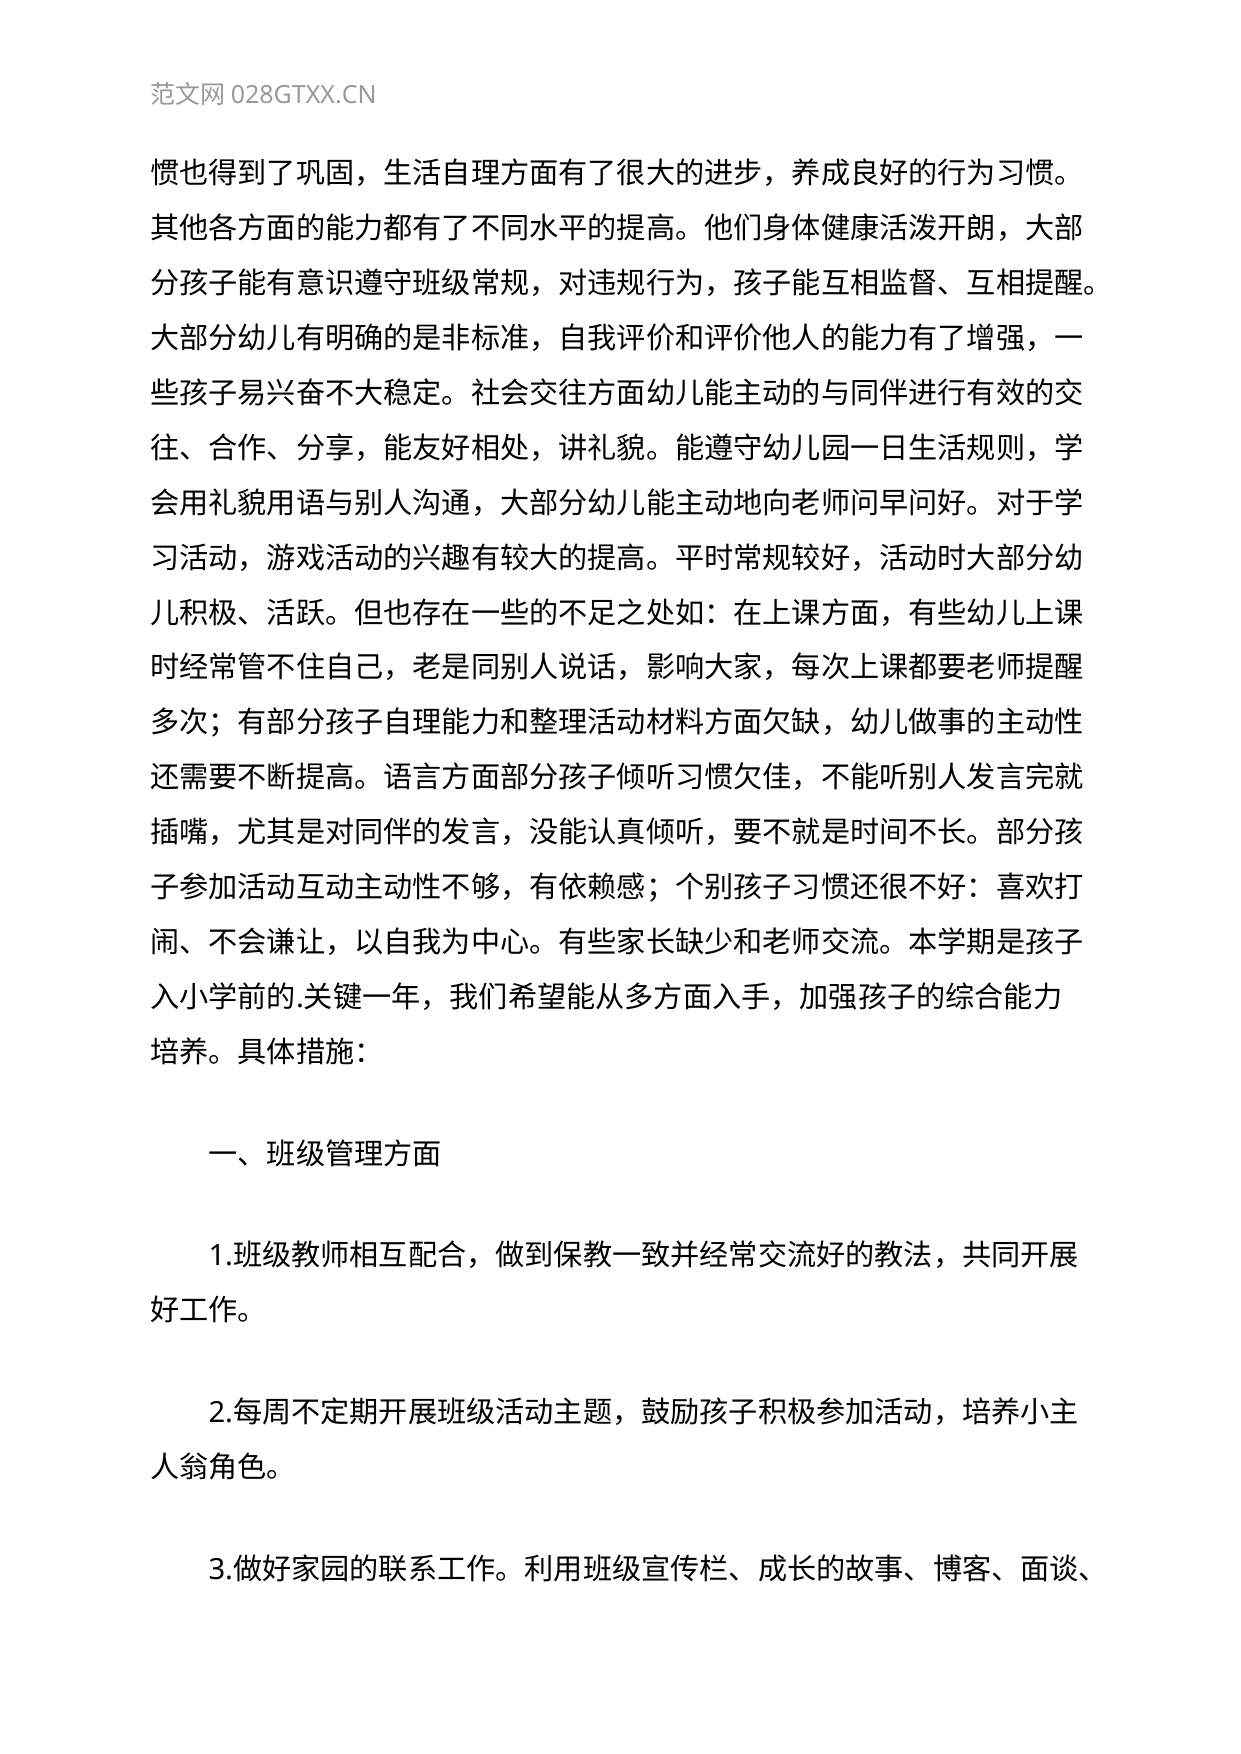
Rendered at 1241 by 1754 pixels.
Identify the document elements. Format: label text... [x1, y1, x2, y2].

text 一、班级管理方面 [150, 1130, 1090, 1172]
text 1.班级教师相互配合，做到保教一致并经常交流好的教法，共同开展好工作。 [150, 1232, 1090, 1329]
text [150, 1546, 1090, 1588]
text 2.每周不定期开展班级活动主题，鼓励孩子积极参加活动，培养小主人翁角色。 [150, 1389, 1090, 1486]
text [150, 150, 1090, 1071]
